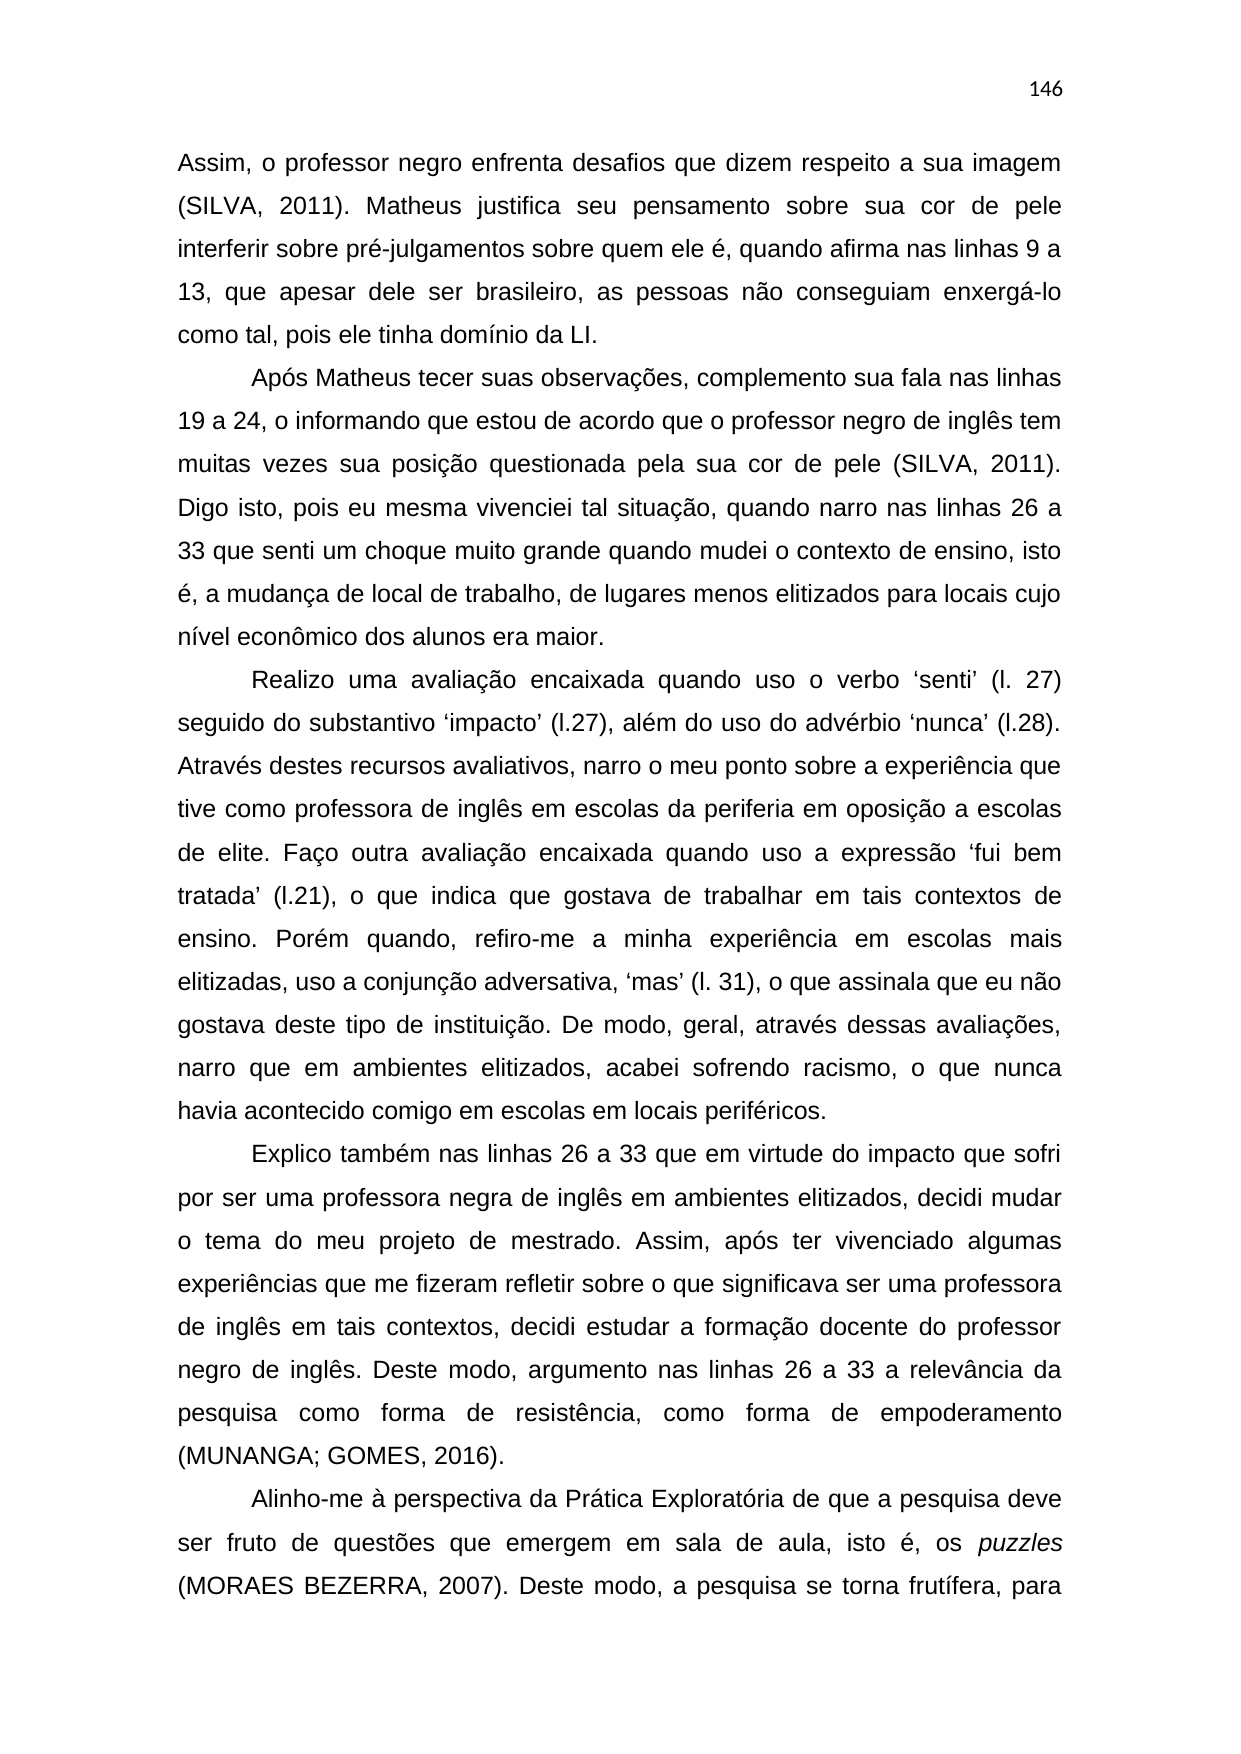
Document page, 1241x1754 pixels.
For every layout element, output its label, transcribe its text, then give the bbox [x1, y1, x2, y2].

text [177, 148, 1063, 349]
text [177, 1484, 1063, 1599]
text Realizo uma avaliação encaixada quando uso o verbo ‘senti’ (l. 27) seguido do substantivo ‘impacto’ (l.27), além do uso do advérbio ‘nunca’ (l.28). Através destes recursos avaliativos, narro o meu ponto sobre a experiência que tive como professora de inglês em escolas da periferia em oposição a escolas de elite. Faço outra avaliação encaixada quando uso a expressão ‘fui bem tratada’ (l.21), o que indica que gostava de trabalhar em tais contextos de ensino. Porém quando, refiro-me a minha experiência em escolas mais elitizadas, uso a conjunção adversativa, ‘mas’ (l. 31), o que assinala que eu não gostava deste tipo de instituição. De modo, geral, através dessas avaliações, narro que em ambientes elitizados, acabei sofrendo racismo, o que nunca havia acontecido comigo em escolas em locais periféricos. [177, 665, 1063, 1125]
text Após Matheus tecer suas observações, complemento sua fala nas linhas 19 a 24, o informando que estou de acordo que o professor negro de inglês tem muitas vezes sua posição questionada pela sua cor de pele (SILVA, 2011). Digo isto, pois eu mesma vivenciei tal situação, quando narro nas linhas 26 a 33 que senti um choque muito grande quando mudei o contexto de ensino, isto é, a mudança de local de trabalho, de lugares menos elitizados para locais cujo nível econômico dos alunos era maior. [177, 363, 1063, 651]
text Explico também nas linhas 26 a 33 que em virtude do impacto que sofri por ser uma professora negra de inglês em ambientes elitizados, decidi mudar o tema do meu projeto de mestrado. Assim, após ter vivenciado algumas experiências que me fizeram refletir sobre o que significava ser uma professora de inglês em tais contextos, decidi estudar a formação docente do professor negro de inglês. Deste modo, argumento nas linhas 26 a 33 a relevância da pesquisa como forma de resistência, como forma de empoderamento (MUNANGA; GOMES, 2016). [177, 1139, 1063, 1470]
